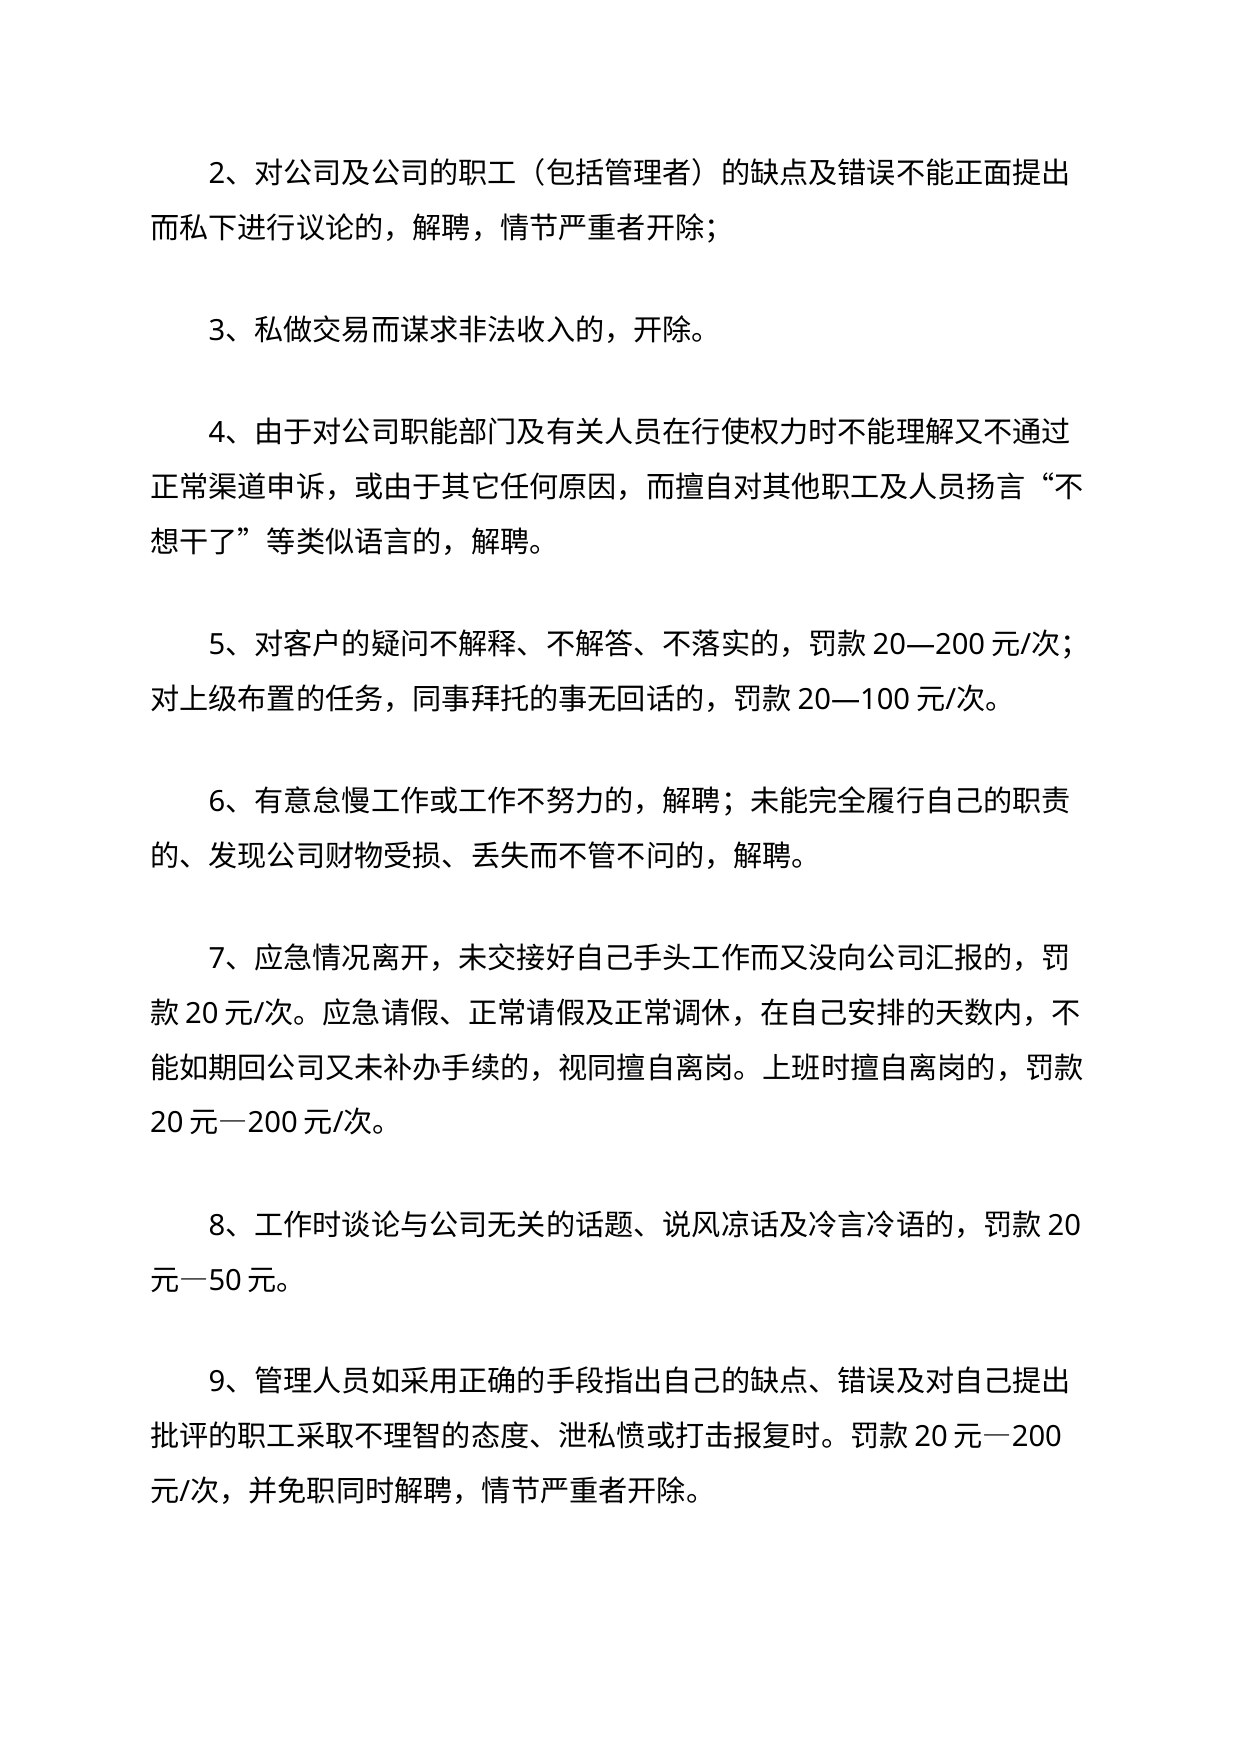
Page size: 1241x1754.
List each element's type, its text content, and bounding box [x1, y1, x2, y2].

text 3、私做交易而谋求非法收入的，开除。 [150, 307, 1090, 349]
text 8、工作时谈论与公司无关的话题、说风凉话及冷言冷语的，罚款20元—50元。 [150, 1201, 1090, 1298]
text 6、有意怠慢工作或工作不努力的，解聘；未能完全履行自己的职责的、发现公司财物受损、丢失而不管不问的，解聘。 [150, 777, 1090, 875]
text 2、对公司及公司的职工（包括管理者）的缺点及错误不能正面提出而私下进行议论的，解聘，情节严重者开除； [150, 150, 1090, 247]
text 9、管理人员如采用正确的手段指出自己的缺点、错误及对自己提出批评的职工采取不理智的态度、泄私愤或打击报复时。罚款20元—200元/次，并免职同时解聘，情节严重者开除。 [150, 1358, 1090, 1510]
text 5、对客户的疑问不解释、不解答、不落实的，罚款20—200元/次；对上级布置的任务，同事拜托的事无回话的，罚款20—100元/次。 [150, 620, 1090, 718]
text 7、应急情况离开，未交接好自己手头工作而又没向公司汇报的，罚款20元/次。应急请假、正常请假及正常调休，在自己安排的天数内，不能如期回公司又未补办手续的，视同擅自离岗。上班时擅自离岗的，罚款20元—200元/次。 [150, 934, 1090, 1141]
text 4、由于对公司职能部门及有关人员在行使权力时不能理解又不通过正常渠道申诉，或由于其它任何原因，而擅自对其他职工及人员扬言“不想干了”等类似语言的，解聘。 [150, 409, 1090, 561]
